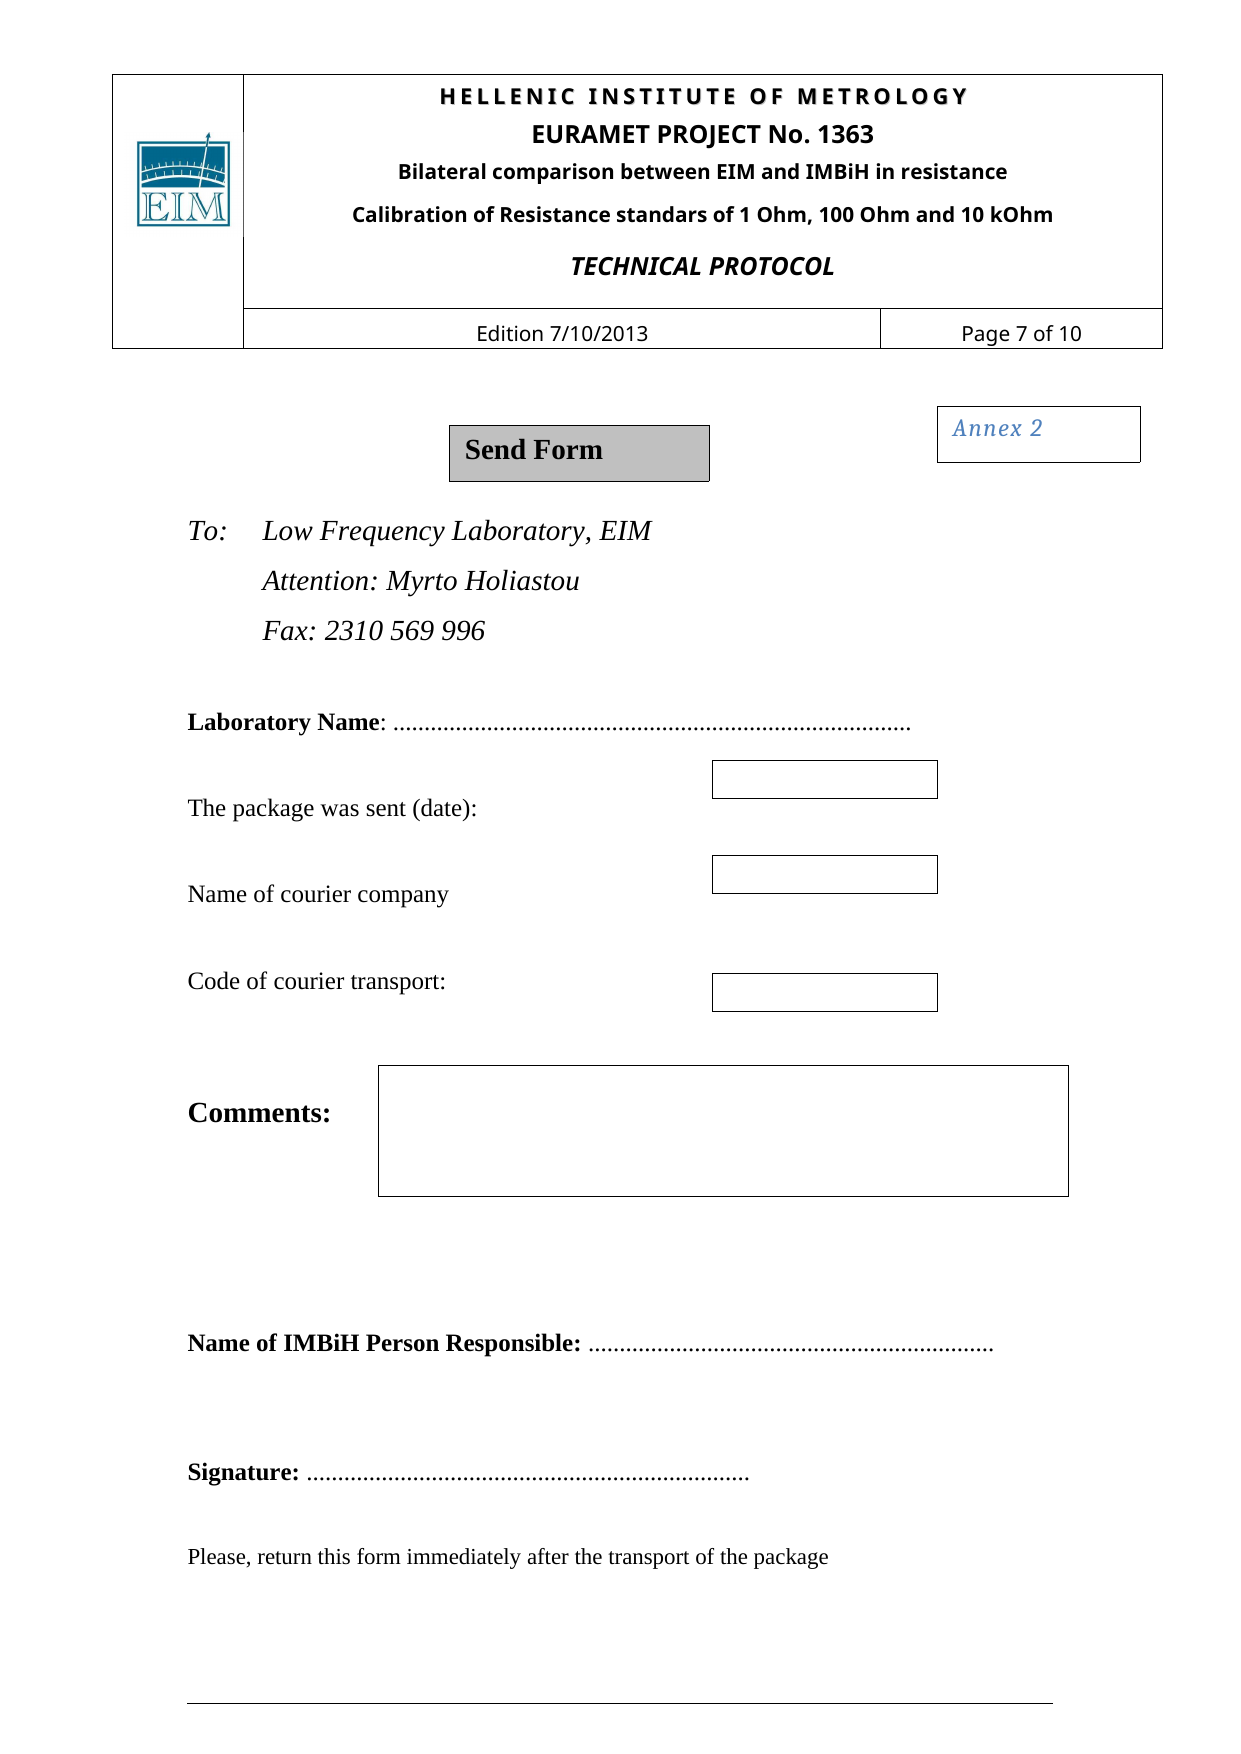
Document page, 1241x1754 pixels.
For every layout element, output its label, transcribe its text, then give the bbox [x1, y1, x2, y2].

text Code of courier transport: [187, 966, 1053, 994]
picture [123, 132, 244, 237]
text The package was sent (date): [187, 793, 1053, 822]
text Please, return this form immediately after the transport of the package [187, 1543, 1053, 1569]
text To: Low Frequency Laboratory, ΕΙΜ [187, 513, 1053, 546]
text Attention: Myrto Holiastou [187, 563, 1053, 597]
text Laboratory Name: ................................................................................... [187, 707, 1053, 736]
text Fax: 2310 569 996 [187, 613, 1053, 647]
text Name of courier company [187, 879, 1053, 908]
text Name of IMBiH Person Responsible: ................................................................. [187, 1328, 1053, 1356]
text Comments: [187, 1095, 378, 1129]
text Signature: ....................................................................... [187, 1457, 1053, 1486]
